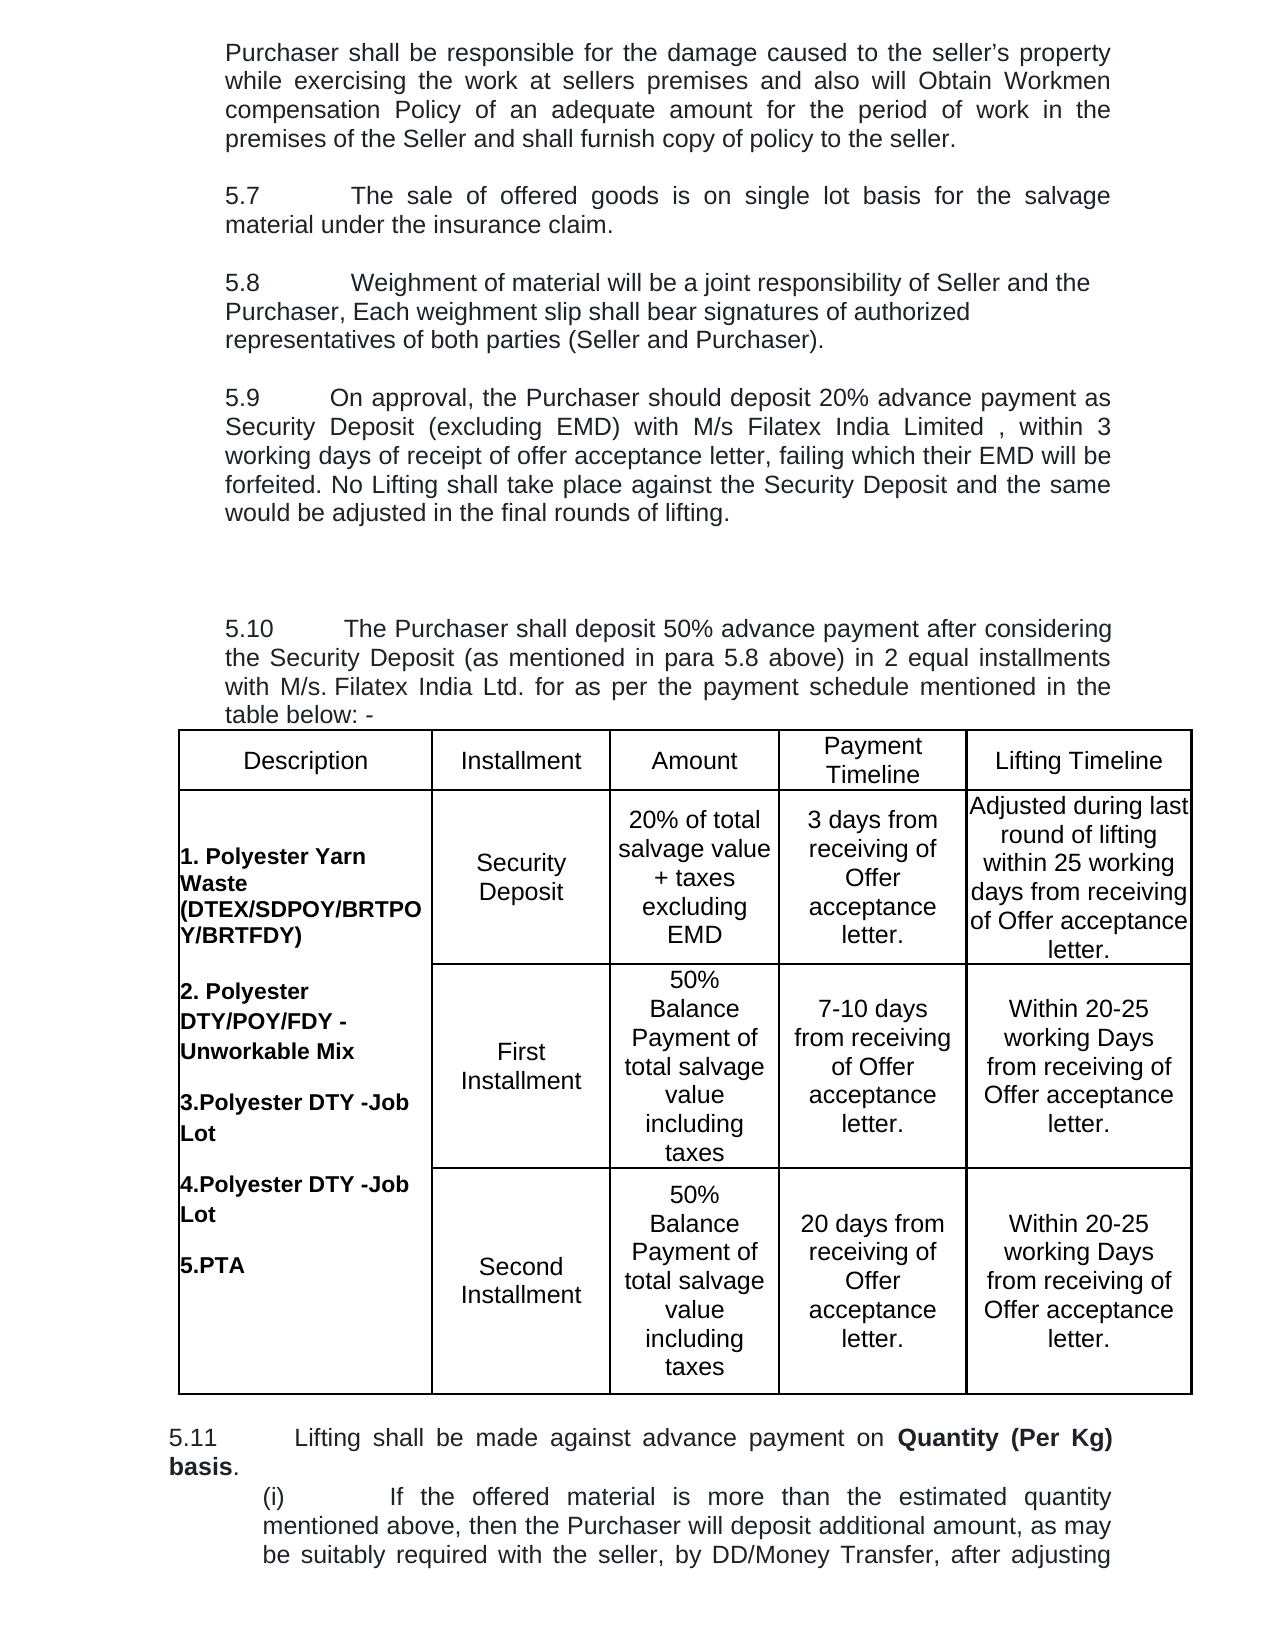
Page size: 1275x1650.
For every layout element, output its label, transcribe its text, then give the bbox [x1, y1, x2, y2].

text 5.9 On approval, the Purchaser should deposit 20% advance payment as Security Deposit (excluding EMD) with M/s Filatex India Limited , within 3 working days of receipt of offer acceptance letter, failing which their EMD will be forfeited. No Lifting shall take place against the Security Deposit and the same would be adjusted in the final rounds of lifting. [225, 383, 1113, 527]
table_cell First Installment [433, 965, 609, 1167]
table_header Installment [433, 731, 609, 789]
table_cell 20 days from receiving of Offer acceptance letter. [780, 1169, 965, 1392]
table_header Payment Timeline [780, 731, 965, 789]
table_header Lifting Timeline [968, 731, 1190, 789]
text 5.10 The Purchaser shall deposit 50% advance payment after considering the Security Deposit (as mentioned in para 5.8 above) in 2 equal installments with M/s. Filatex India Ltd. for as per the payment schedule mentioned in the table below: - [225, 614, 1113, 729]
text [262, 1482, 1113, 1568]
table_cell Adjusted during last round of lifting within 25 working days from receiving of Offer acceptance letter. [968, 791, 1190, 963]
table_cell 7-10 days from receiving of Offer acceptance letter. [780, 965, 965, 1167]
table_cell Within 20-25 working Days from receiving of Offer acceptance letter. [968, 1169, 1190, 1392]
table_cell 1. Polyester Yarn Waste (DTEX/SDPOY/BRTPOY/BRTFDY) 2. Polyester DTY/POY/FDY -Unworkable Mix 3.Polyester DTY -Job Lot 4.Polyester DTY -Job Lot 5.PTA [180, 791, 431, 1392]
list 5.8 Weighment of material will be a joint responsibility of Seller and the Purchaser, Each weighment slip shall bear signatures of authorized representatives of both parties (Seller and Purchaser). [225, 268, 1125, 354]
text 5.11 Lifting shall be made against advance payment on Quantity (Per Kg) basis. [169, 1423, 1113, 1481]
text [225, 37, 1113, 152]
table_cell 20% of total salvage value + taxes excluding EMD [611, 791, 778, 963]
table_cell 3 days from receiving of Offer acceptance letter. [780, 791, 965, 963]
table_cell 50% Balance Payment of total salvage value including taxes [611, 1169, 778, 1392]
table_header Amount [611, 731, 778, 789]
table_header Description [180, 731, 431, 789]
table_cell 50% Balance Payment of total salvage value including taxes [611, 965, 778, 1167]
table_cell Security Deposit [433, 791, 609, 963]
table_cell Second Installment [433, 1169, 609, 1392]
table_cell Within 20-25 working Days from receiving of Offer acceptance letter. [968, 965, 1190, 1167]
text 5.7 The sale of offered goods is on single lot basis for the salvage material under the insurance claim. [225, 181, 1113, 239]
